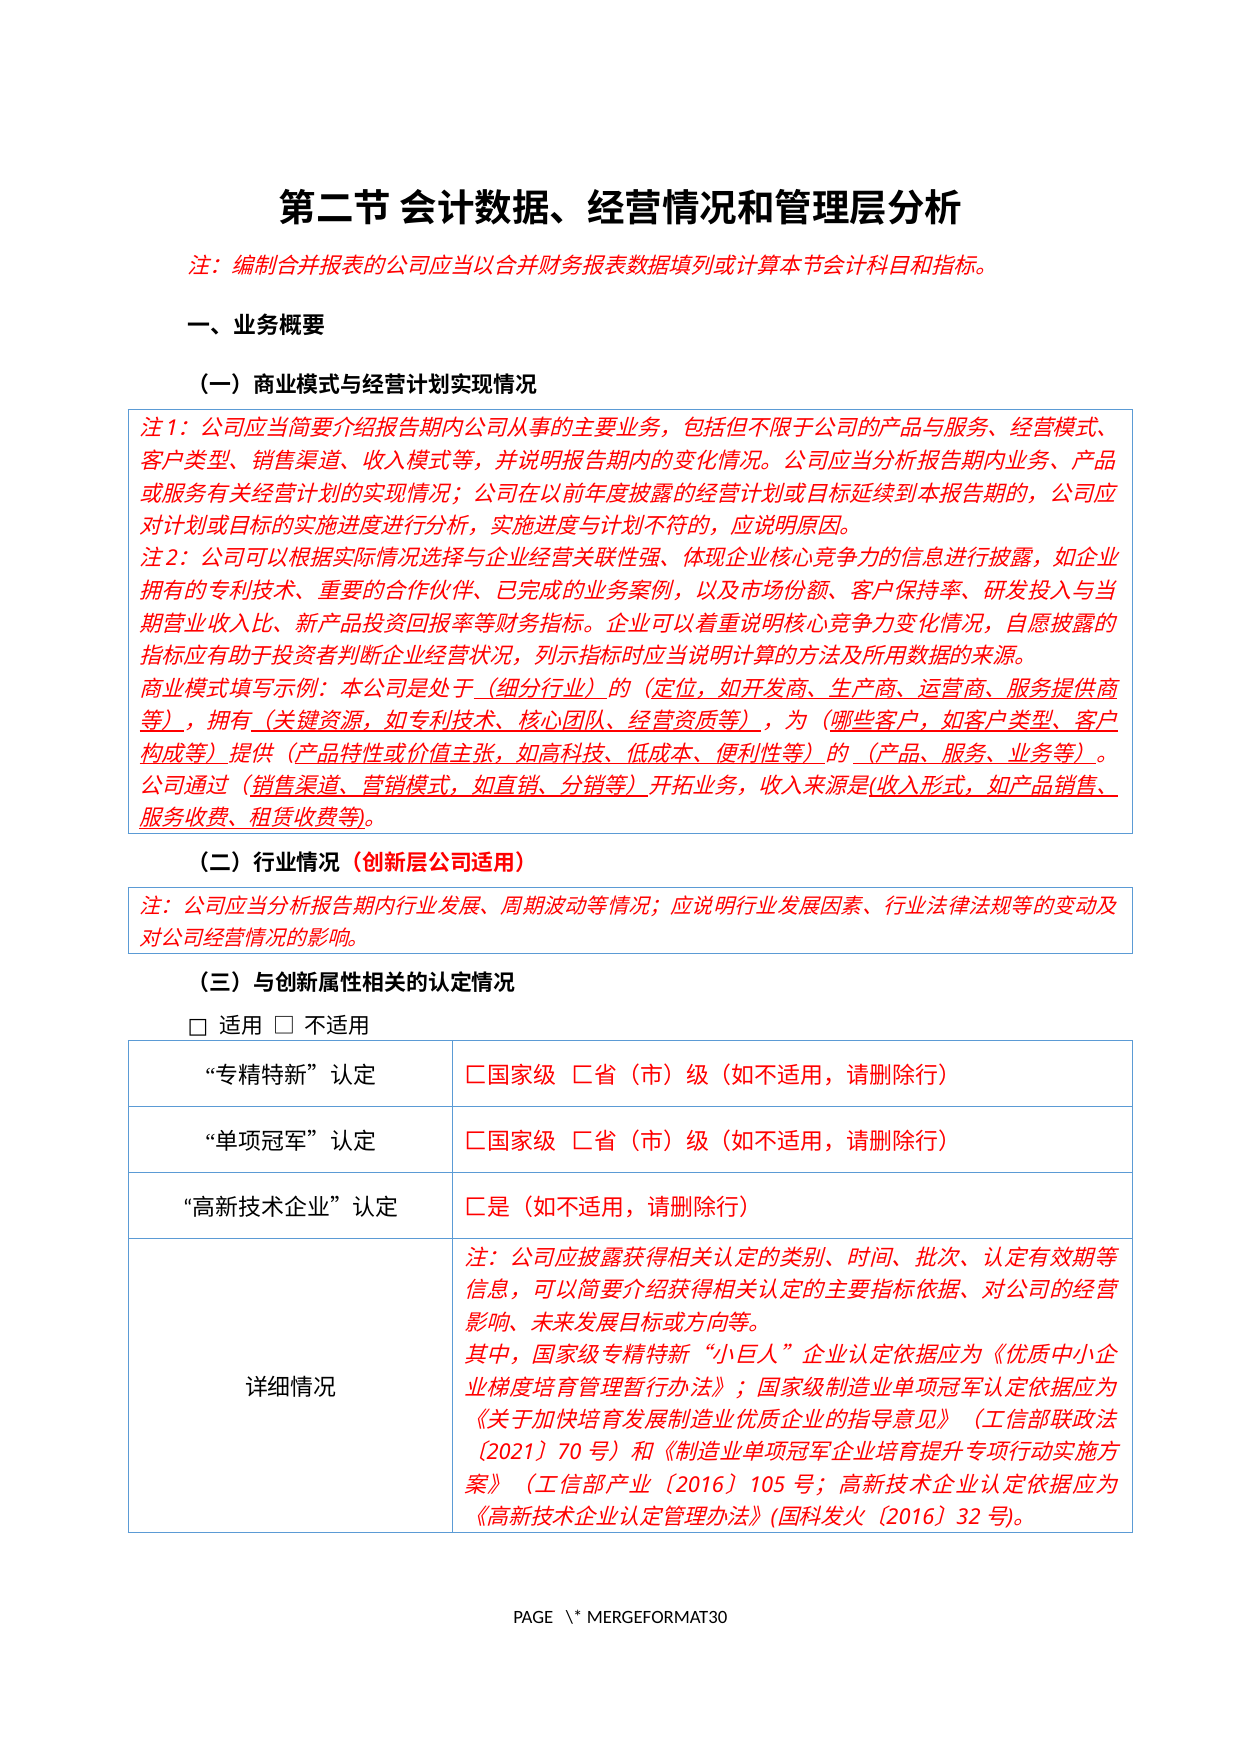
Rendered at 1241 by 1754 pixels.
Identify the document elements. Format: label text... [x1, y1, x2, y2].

table_cell 详细情况 [129, 1239, 452, 1532]
table_cell “高新技术企业”认定 [129, 1173, 452, 1238]
table_cell “单项冠军”认定 [129, 1107, 452, 1172]
table_cell 注：公司应披露获得相关认定的类别、时间、批次、认定有效期等信息，可以简要介绍获得相关认定的主要指标依据、对公司的经营影响、未来发展目标或方向等。 其中，国家级专精特新“小巨人”企业认定依据应为《优质中小企业梯度培育管理暂行办法》；国家级制造业单项冠军认定依据应为《关于加快培育发展制造业优质企业的指导意见》（工信部联政法〔2021〕70号）和《制造业单项冠军企业培育提升专项行动实施方案》（工信部产业〔2016〕105号；高新技术企业认定依据应为《高新技术企业认定管理办法》(国科发火〔2016〕32号)。 [453, 1239, 1132, 1532]
table_header 注1：公司应当简要介绍报告期内公司从事的主要业务，包括但不限于公司的产品与服务、经营模式、客户类型、销售渠道、收入模式等，并说明报告期内的变化情况。公司应当分析报告期内业务、产品或服务有关经营计划的实现情况；公司在以前年度披露的经营计划或目标延续到本报告期的，公司应对计划或目标的实施进度进行分析，实施进度与计划不符的，应说明原因。 注2：公司可以根据实际情况选择与企业经营关联性强、体现企业核心竞争力的信息进行披露，如企业拥有的专利技术、重要的合作伙伴、已完成的业务案例，以及市场份额、客户保持率、研发投入与当期营业收入比、新产品投资回报率等财务指标。企业可以着重说明核心竞争力变化情况，自愿披露的指标应有助于投资者判断企业经营状况，列示指标时应当说明计算的方法及所用数据的来源。 商业模式填写示例：本公司是处于（细分行业）的（定位，如开发商、生产商、运营商、服务提供商等），拥有（关键资源，如专利技术、核心团队、经营资质等），为（哪些客户，如客户类型、客户构成等）提供（产品特性或价值主张，如高科技、低成本、便利性等）的 （产品、服务、业务等）。公司通过（销售渠道、营销模式，如直销、分销等）开拓业务，收入来源是(收入形式，如产品销售、服务收费、租赁收费等)。 [129, 410, 1132, 833]
text 一、业务概要 [187, 291, 1053, 356]
text （一）商业模式与经营计划实现情况 [187, 366, 1053, 399]
table_cell 匚是（如不适用，请删除行） [453, 1173, 1132, 1238]
text 第二节 会计数据、经营情况和管理层分析 [187, 172, 1053, 237]
text （三）与创新属性相关的认定情况 [187, 964, 1053, 997]
text 注：编制合并报表的公司应当以合并财务报表数据填列或计算本节会计科目和指标。 [187, 248, 1053, 280]
text （二）行业情况（创新层公司适用） [187, 844, 1053, 877]
table_header “专精特新”认定 [129, 1041, 452, 1106]
table_header 匚国家级 匚省（市）级（如不适用，请删除行） [453, 1041, 1132, 1106]
table_header 注：公司应当分析报告期内行业发展、周期波动等情况；应说明行业发展因素、行业法律法规等的变动及对公司经营情况的影响。 [129, 888, 1132, 953]
table_cell 匚国家级 匚省（市）级（如不适用，请删除行） [453, 1107, 1132, 1172]
text □ 适用 □ 不适用 [187, 1007, 1053, 1040]
